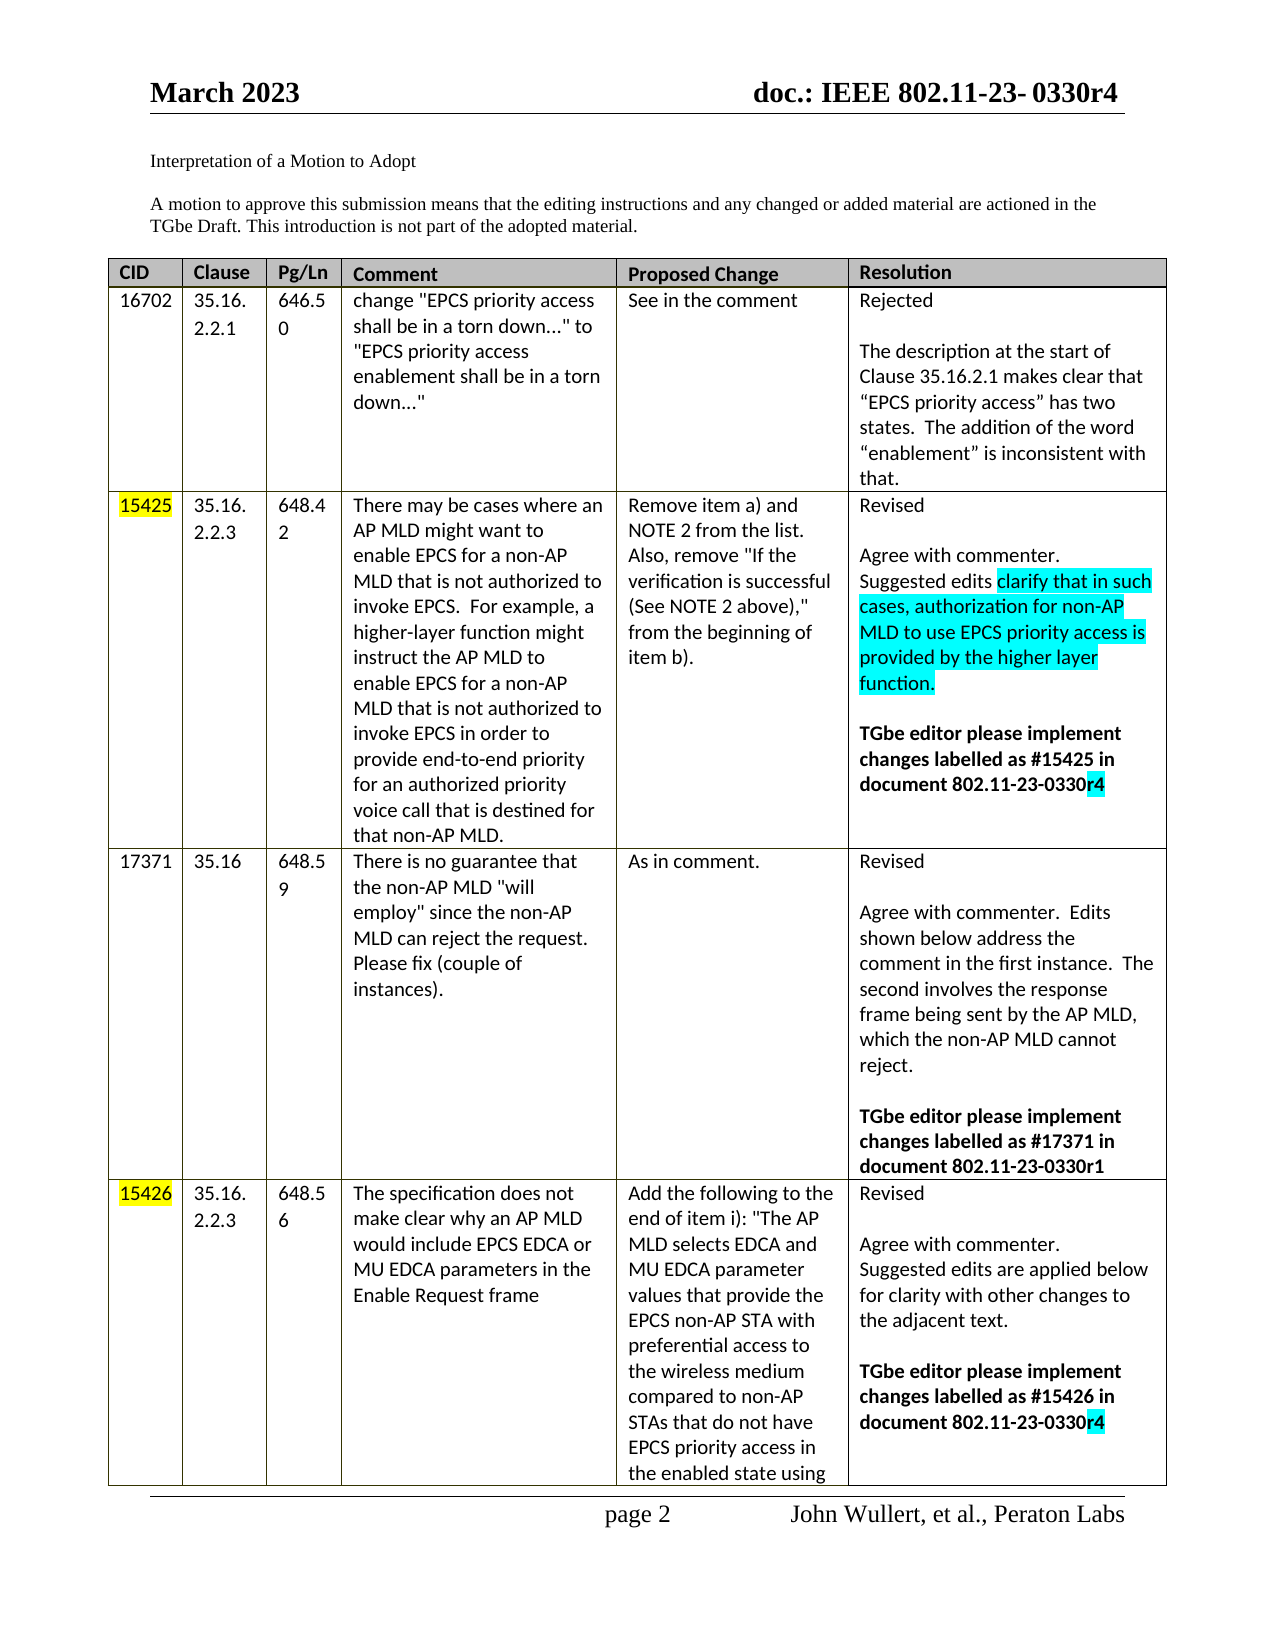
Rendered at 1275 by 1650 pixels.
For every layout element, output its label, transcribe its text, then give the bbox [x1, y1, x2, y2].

table_cell There may be cases where an AP MLD might want to enable EPCS for a non-AP MLD that is not authorized to invoke EPCS. For example, a higher-layer function might instruct the AP MLD to enable EPCS for a non-AP MLD that is not authorized to invoke EPCS in order to provide end-to-end priority for an authorized priority voice call that is destined for that non-AP MLD. [342, 492, 616, 848]
table_cell Rejected The description at the start of Clause 35.16.2.1 makes clear that “EPCS priority access” has two states. The addition of the word “enablement” is inconsistent with that. [849, 288, 1166, 491]
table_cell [342, 1180, 616, 1485]
table_cell There is no guarantee that the non-AP MLD "will employ" since the non-AP MLD can reject the request. Please fix (couple of instances). [342, 849, 616, 1179]
table_cell 648.42 [267, 492, 341, 848]
table_cell Revised Agree with commenter. Edits shown below address the comment in the first instance. The second involves the response frame being sent by the AP MLD, which the non-AP MLD cannot reject. TGbe editor please implement changes labelled as #17371 in document 802.11-23-0330r1 [849, 849, 1166, 1179]
table_cell 648.56 [267, 1180, 341, 1485]
table_cell change "EPCS priority access shall be in a torn down..." to "EPCS priority access enablement shall be in a torn down..." [342, 288, 616, 491]
table_header Pg/Ln [267, 259, 341, 286]
text A motion to approve this submission means that the editing instructions and any changed or added material are actioned in the TGbe Draft. This introduction is not part of the adopted material. [150, 193, 1125, 236]
table_cell 17371 [109, 849, 182, 1179]
table_header Comment [342, 259, 616, 286]
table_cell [617, 1180, 848, 1485]
table_cell 35.16.2.2.3 [183, 492, 266, 848]
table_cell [849, 1180, 1166, 1485]
table_cell See in the comment [617, 288, 848, 491]
table_cell 35.16.2.2.1 [183, 288, 266, 491]
table_header Resolution [849, 259, 1166, 286]
table_cell Revised Agree with commenter. Suggested edits clarify that in such cases, authorization for non-AP MLD to use EPCS priority access is provided by the higher layer function. TGbe editor please implement changes labelled as #15425 in document 802.11-23-0330r4 [849, 492, 1166, 848]
table_cell 16702 [109, 288, 182, 491]
table_cell Remove item a) and NOTE 2 from the list. Also, remove "If the verification is successful (See NOTE 2 above)," from the beginning of item b). [617, 492, 848, 848]
table_cell 646.50 [267, 288, 341, 491]
table_cell 648.59 [267, 849, 341, 1179]
text Interpretation of a Motion to Adopt [150, 150, 1125, 172]
table_header Clause [183, 259, 266, 286]
table_cell 15426 [109, 1180, 182, 1485]
table_header CID [109, 259, 182, 286]
table_cell As in comment. [617, 849, 848, 1179]
table_cell 35.16 [183, 849, 266, 1179]
table_cell 15425 [109, 492, 182, 848]
table_cell 35.16.2.2.3 [183, 1180, 266, 1485]
table_header Proposed Change [617, 259, 848, 286]
